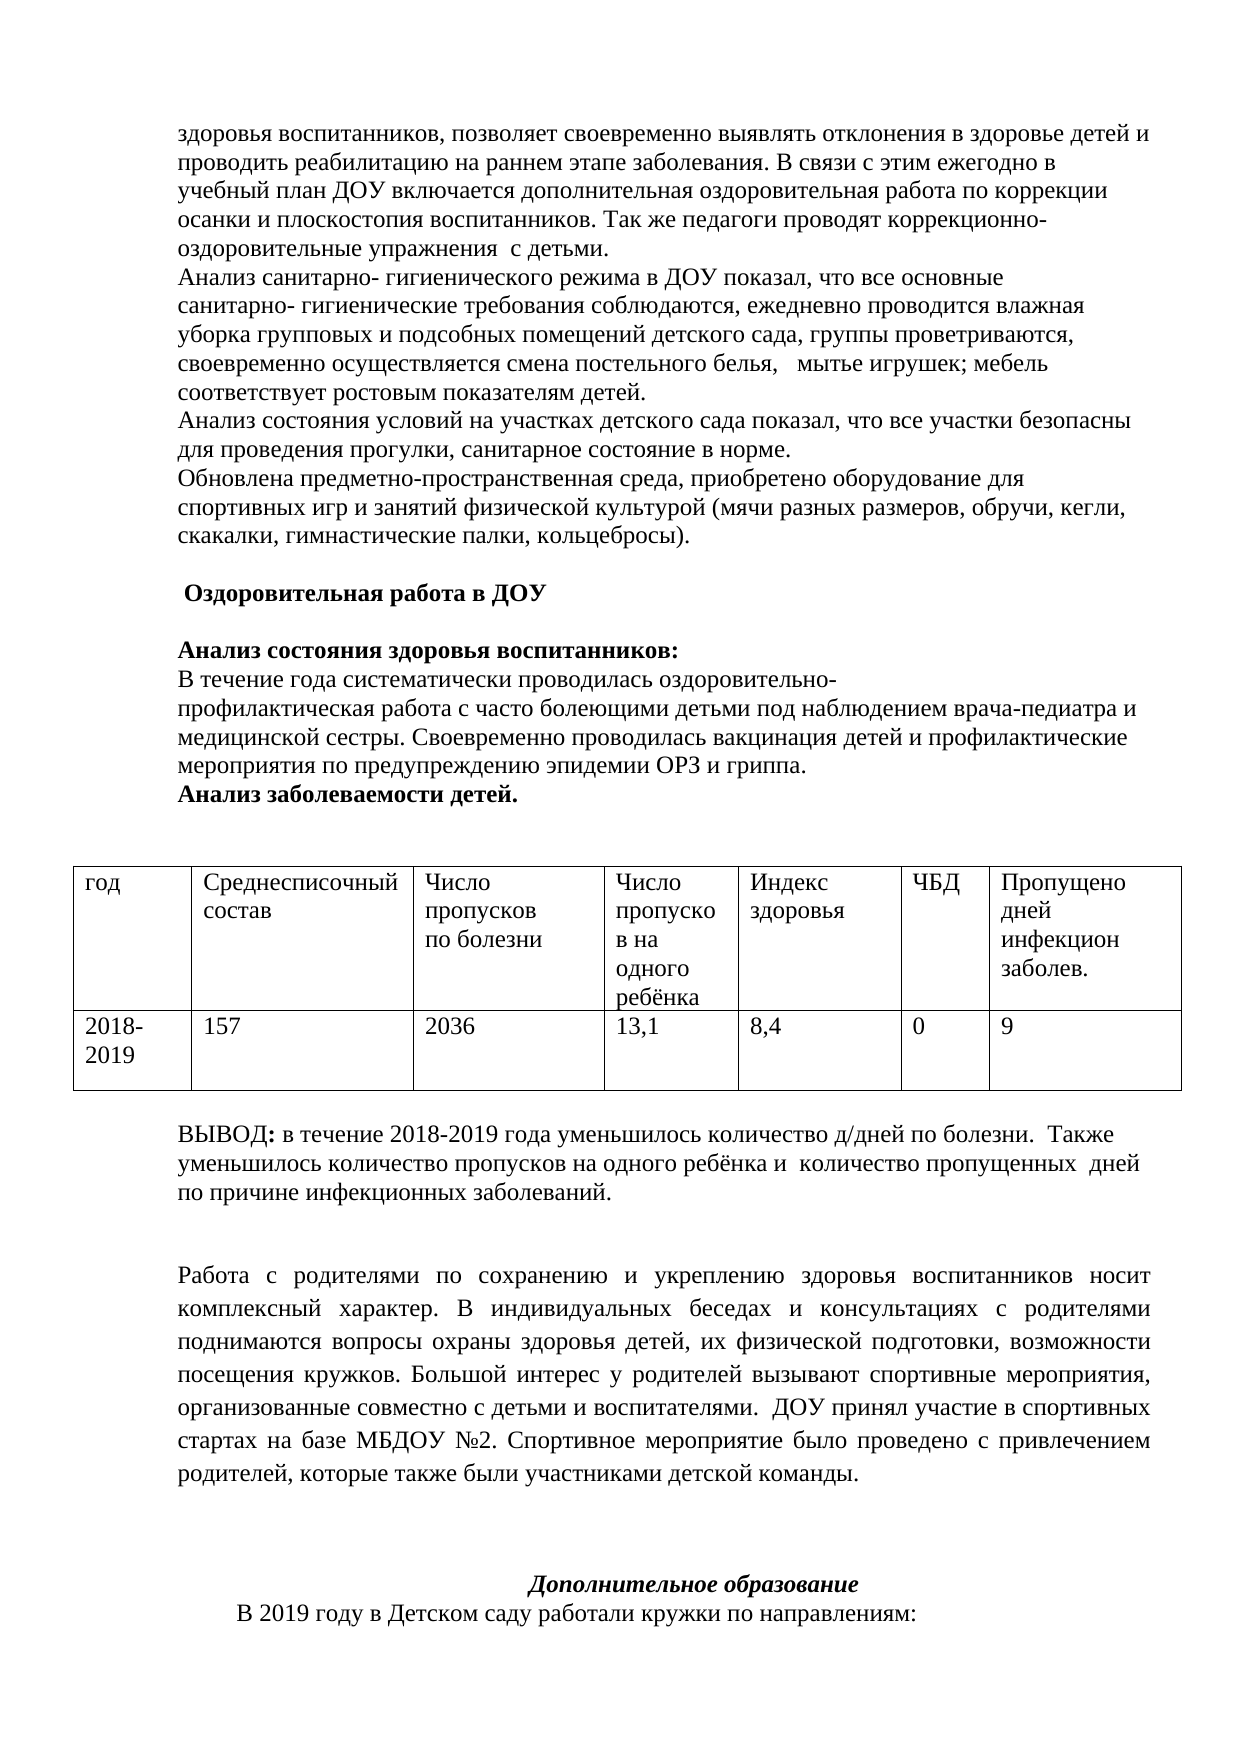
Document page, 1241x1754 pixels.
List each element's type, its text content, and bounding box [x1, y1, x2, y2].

text Анализ заболеваемости детей. [177, 779, 1152, 808]
text санитарно- гигиенические требования соблюдаются, ежедневно проводится влажная уборка групповых и подсобных помещений детского сада, группы проветриваются, своевременно осуществляется смена постельного белья, мытье игрушек; мебель соответствует ростовым показателям детей. [177, 291, 1152, 406]
text профилактическая работа с часто болеющими детьми под наблюдением врача-педиатра и медицинской сестры. Своевременно проводилась вакцинация детей и профилактические мероприятия по предупреждению эпидемии ОРЗ и гриппа. [177, 693, 1152, 779]
text Оздоровительная работа в ДОУ [177, 578, 1152, 607]
table_header Пропущено дней инфекцион заболев. [990, 867, 1181, 1010]
text В течение года систематически проводилась оздоровительно- [177, 664, 1152, 693]
text Анализ состояния здоровья воспитанников: [177, 636, 1152, 664]
table_cell 0 [902, 1011, 989, 1090]
table_cell 9 [990, 1011, 1181, 1090]
table_cell 8,4 [739, 1011, 901, 1090]
text Дополнительное образование [177, 1569, 1152, 1598]
text Работа с родителями по сохранению и укреплению здоровья воспитанников носит комплексный характер. В индивидуальных беседах и консультациях с родителями поднимаются вопросы охраны здоровья детей, их физической подготовки, возможности посещения кружков. Большой интерес у родителей вызывают спортивные мероприятия, организованные совместно с детьми и воспитателями. ДОУ принял участие в спортивных стартах на базе МБДОУ №2. Спортивное мероприятие было проведено с привлечением родителей, которые также были участниками детской команды. [177, 1260, 1152, 1487]
text Анализ санитарно- гигиенического режима в ДОУ показал, что все основные [177, 262, 1152, 291]
table_header год [74, 867, 191, 1010]
table_cell 2036 [414, 1011, 604, 1090]
table_header Индекс здоровья [739, 867, 901, 1010]
table_header Число пропусков на одного ребёнка [605, 867, 738, 1010]
table_header Число пропусков по болезни [414, 867, 604, 1010]
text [177, 118, 1152, 262]
table_header Среднесписочный состав [192, 867, 413, 1010]
table_cell 13,1 [605, 1011, 738, 1090]
table_cell 157 [192, 1011, 413, 1090]
text ВЫВОД: в течение 2018-2019 года уменьшилось количество д/дней по болезни. Также уменьшилось количество пропусков на одного ребёнка и количество пропущенных дней по причине инфекционных заболеваний. [177, 1119, 1152, 1206]
table_cell 2018-2019 [74, 1011, 191, 1090]
text Обновлена предметно-пространственная среда, приобретено оборудование для спортивных игр и занятий физической культурой (мячи разных размеров, обручи, кегли, скакалки, гимнастические палки, кольцебросы). [177, 463, 1152, 549]
text Анализ состояния условий на участках детского сада показал, что все участки безопасны для проведения прогулки, санитарное состояние в норме. [177, 406, 1152, 463]
table_header ЧБД [902, 867, 989, 1010]
text В 2019 году в Детском саду работали кружки по направлениям: [177, 1598, 1152, 1627]
